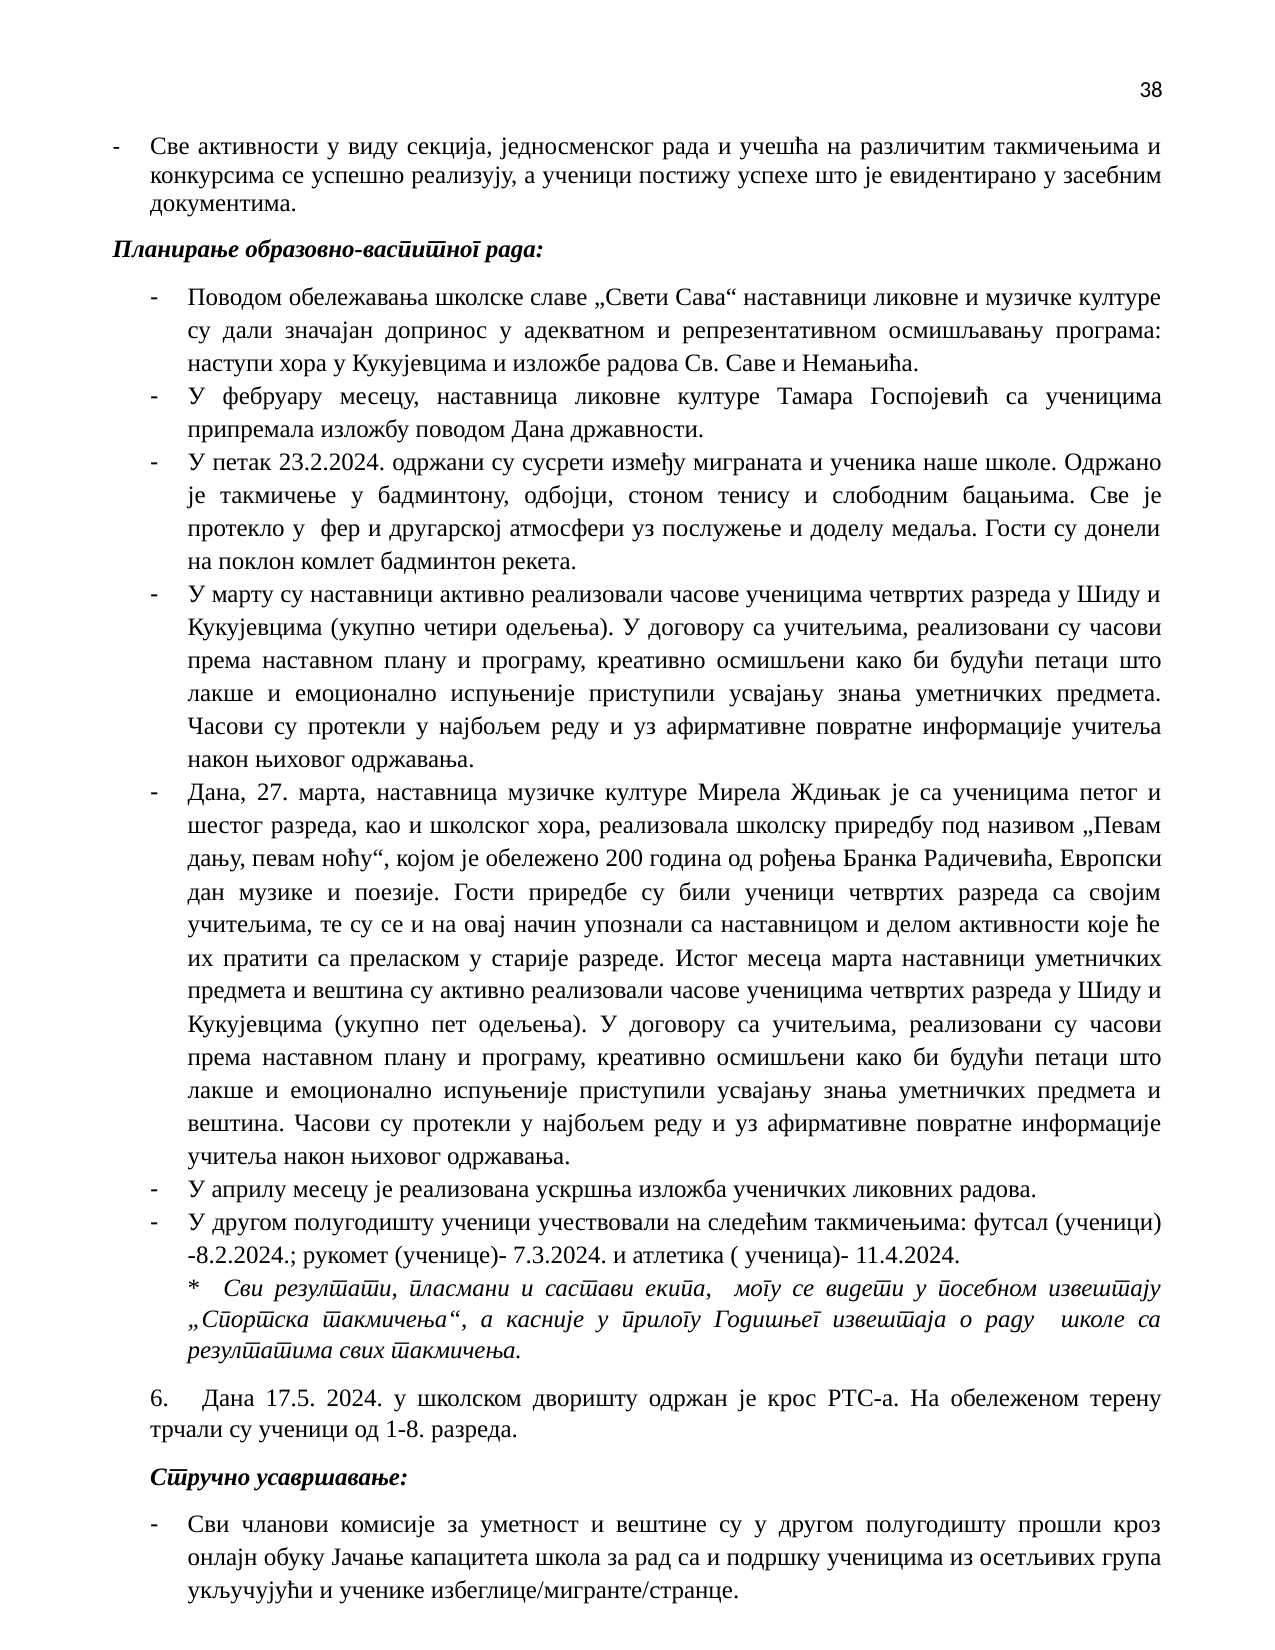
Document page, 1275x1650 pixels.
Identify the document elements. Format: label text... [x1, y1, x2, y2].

list Дана, 27. марта, наставница музичке културе Мирела Ждињак је са ученицима петог и шестог разреда, као и школског хора, реализовала школску приредбу под називом „Певам дању, певам ноћу“, којом је обележено 200 година од рођења Бранка Радичевића, Европски дан музике и поезије. Гости приредбе су били ученици четвртих разреда са својим учитељима, те су се и на овај начин упознали са наставницом и делом активности које ће их пратити са преласком у старије разреде. Истог месеца марта наставници уметничких предмета и вештина су активно реализовали часове ученицима четвртих разреда у Шиду и Кукујевцима (укупно пет одељења). У договору са учитељима, реализовани су часови према наставном плану и програму, креативно осмишљени како би будући петаци што лакше и емоционално испуњеније приступили усвајању знања уметничких предмета и вештина. Часови су протекли у најбољем реду и уз афирмативне повратне информације учитеља након њиховог одржавања. [150, 777, 1162, 1169]
list У другом полугодишту ученици учествовали на следећим такмичењима: футсал (ученици) -8.2.2024.; рукомет (ученице)- 7.3.2024. и атлетика ( ученица)- 11.4.2024. [150, 1207, 1162, 1269]
list У априлу месецу је реализована ускршња изложба ученичких ликовних радова. [150, 1174, 1162, 1203]
text 6. Дана 17.5. 2024. у школском дворишту одржан је крос РТС-а. На обележеном терену трчали су ученици од 1-8. разреда. [150, 1383, 1162, 1443]
list У фебруару месецу, наставница ликовне културе Тамара Госпојевић са ученицима припремала изложбу поводом Дана државности. [150, 381, 1162, 443]
text Планирање образовно-васпитног рада: [112, 234, 1162, 263]
list Поводом обележавања школске славе „Свети Сава“ наставници ликовне и музичке културе су дали значајан допринос у адекватном и репрезентативном осмишљавању програма: наступи хора у Кукујевцима и изложбе радова Св. Саве и Немањића. [150, 282, 1162, 377]
list У марту су наставници активно реализовали часове ученицима четвртих разреда у Шиду и Кукујевцима (укупно четири одељења). У договору са учитељима, реализовани су часови према наставном плану и програму, креативно осмишљени како би будући петаци што лакше и емоционално испуњеније приступили усвајању знања уметничких предмета. Часови су протекли у најбољем реду и уз афирмативне повратне информације учитеља након њиховог одржавања. [150, 579, 1162, 773]
list * Сви резултати, пласмани и састави екипа, могу се видети у посебном извештају „Спортска такмичења“, а касније у прилогу Годишњег извештаја о раду школе са резултатима свих такмичења. [187, 1273, 1162, 1364]
text Стручно усавршавање: [150, 1462, 1162, 1490]
list Све активности у виду секција, једносменског рада и учешћа на различитим такмичењима и конкурсима се успешно реализују, а ученици постижу успехе што је евидентирано у засебним документима. [112, 131, 1162, 217]
list У петак 23.2.2024. одржани су сусрети између миграната и ученика наше школе. Одржано је такмичење у бадминтону, одбојци, стоном тенису и слободним бацањима. Све је протекло у фер и другарској атмосфери уз послужење и доделу медаља. Гости су донели на поклон комлет бадминтон рекета. [150, 447, 1162, 575]
list Сви чланови комисије за уметност и вештине су у другом полугодишту прошли кроз онлајн обуку Јачање капацитета школа за рад са и подршку ученицима из осетљивих група укључујући и ученике избеглице/мигранте/странце. [150, 1509, 1162, 1604]
